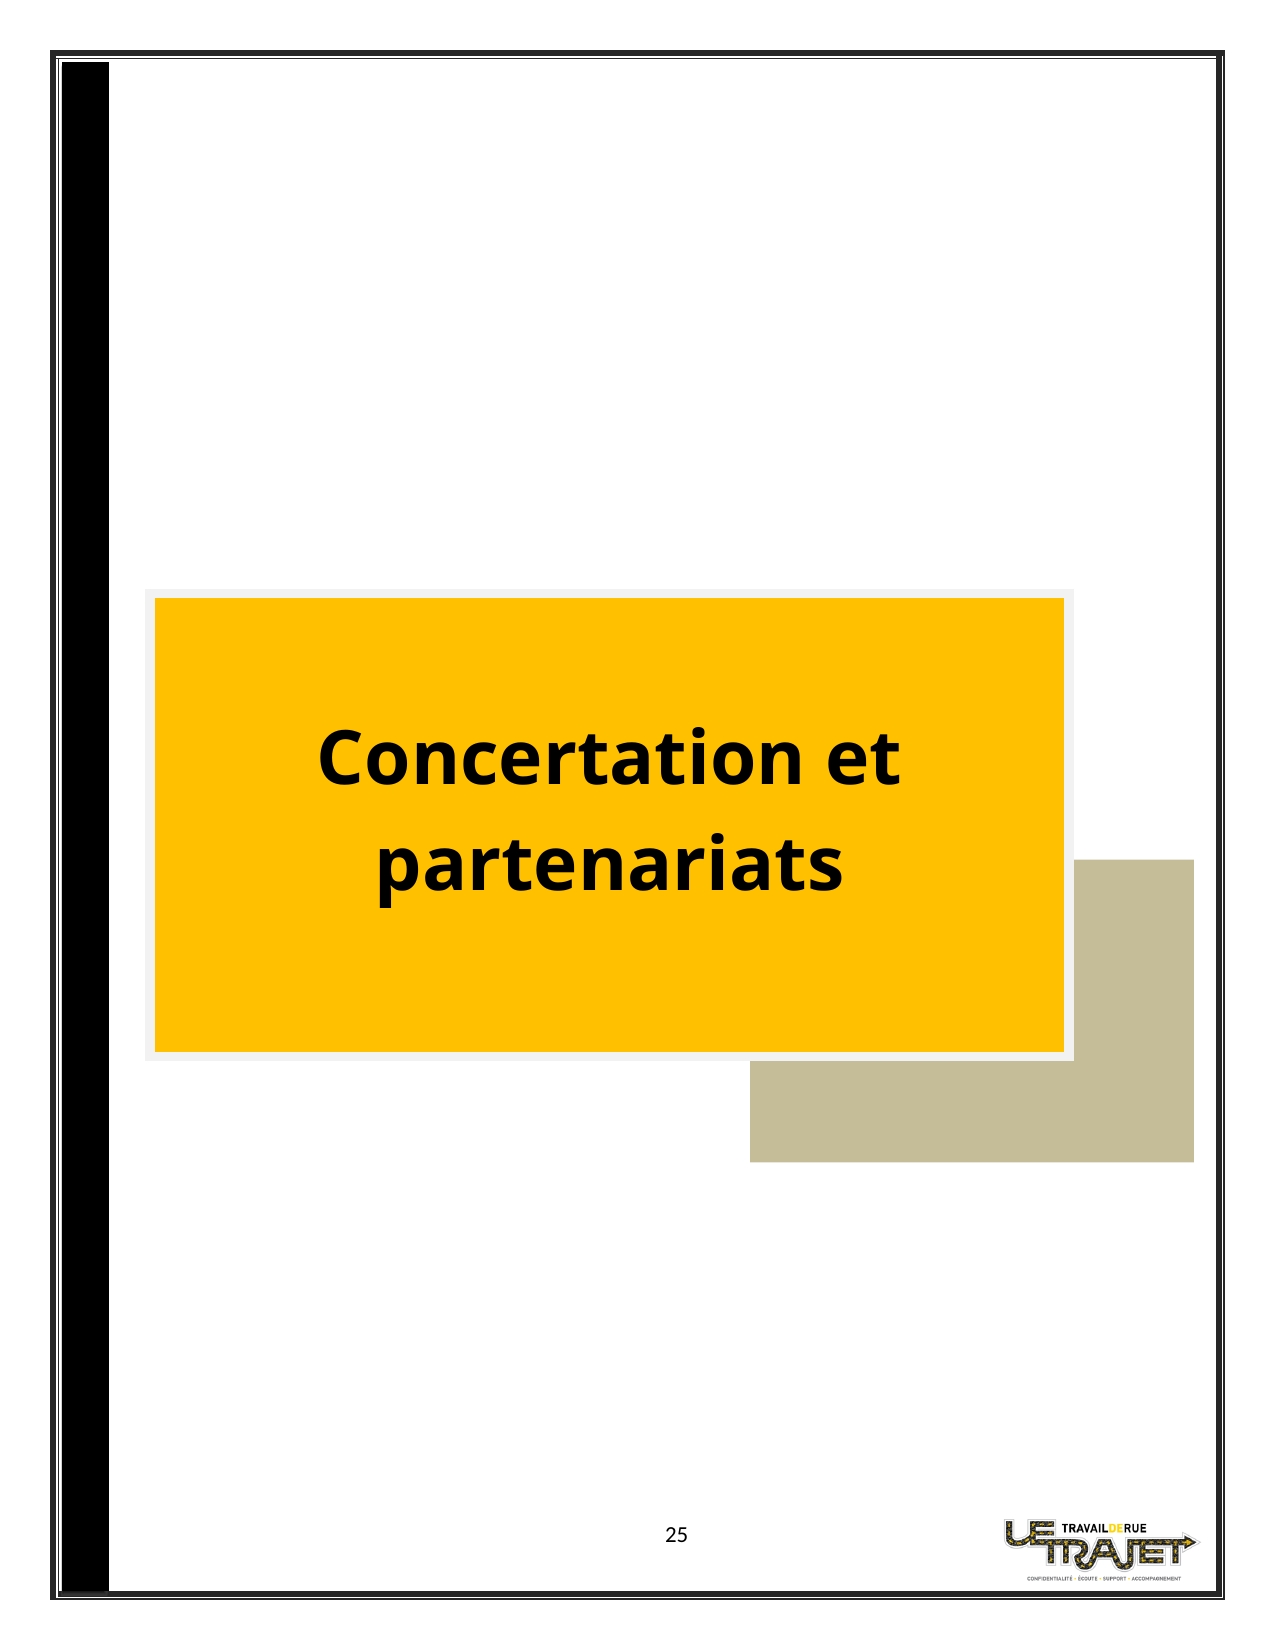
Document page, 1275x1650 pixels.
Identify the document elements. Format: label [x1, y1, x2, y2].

picture [997, 1507, 1205, 1590]
